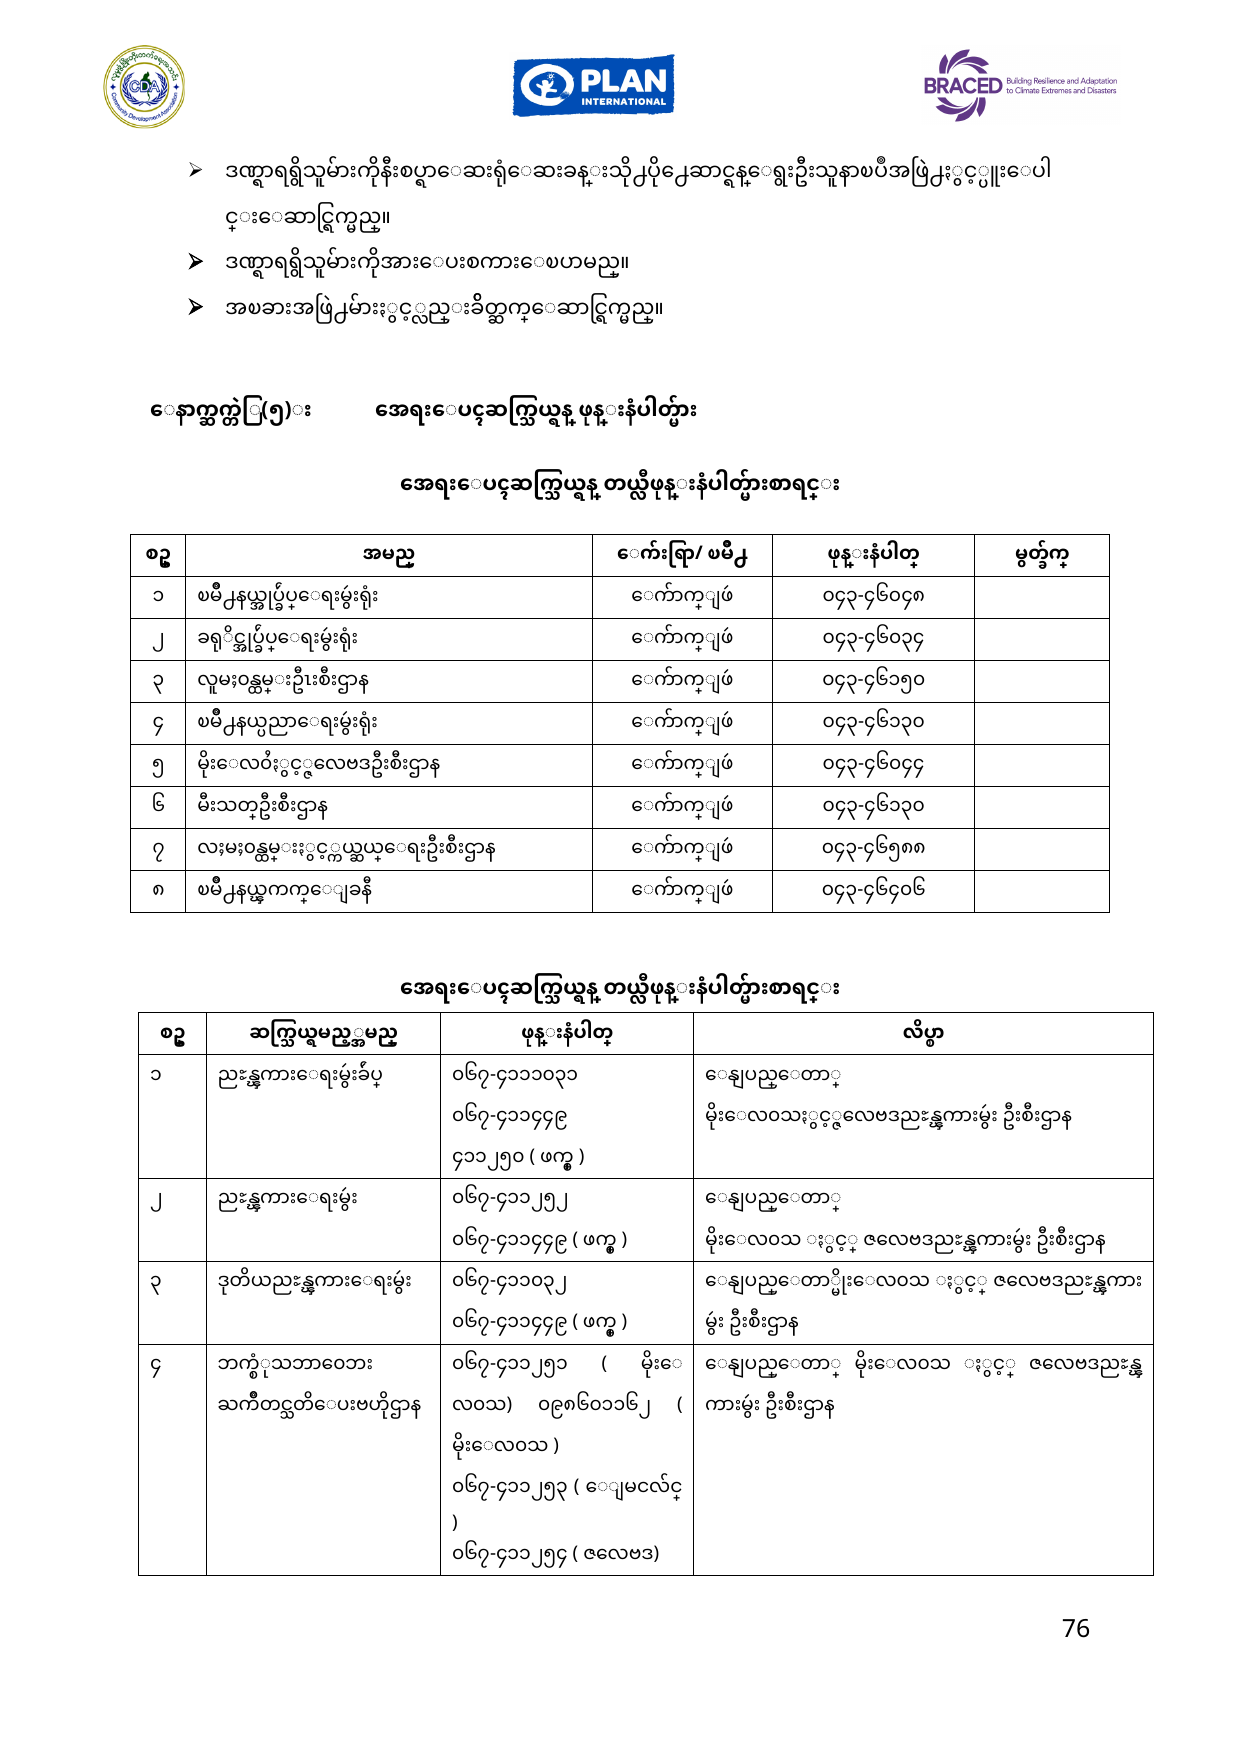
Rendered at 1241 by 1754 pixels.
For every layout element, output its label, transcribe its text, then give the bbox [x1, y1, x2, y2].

table_cell ၁ [131, 577, 185, 618]
table_cell ညႊန္ၾကားေရးမွဴး [207, 1179, 440, 1261]
table_cell ေနျပည္ေတာ္မိုးေလ၀သ ႏွင့္ ဇလေဗဒညႊန္ၾကားမွဴး ဦးစီးဌာန [694, 1262, 1153, 1344]
table_cell လႈမႈ၀န္ထမ္းႏွင့္ကယ္ဆယ္ေရးဦးစီးဌာန [186, 829, 592, 870]
table_cell ၂ [131, 619, 185, 660]
table_header ဆက္သြယ္ရမည့္အမည္ [207, 1013, 440, 1054]
table_cell ေနျပည္ေတာ္ မိုးေလ၀သ ႏွင့္ ဇလေဗဒညႊန္ၾကားမွဴး ဦးစီးဌာန [694, 1345, 1153, 1575]
table_cell ၀၆၇-၄၁၁၁၀၃၁ ၀၆၇-၄၁၁၄၄၉ ၄၁၁၂၅၀ ( ဖက္စ္ ) [441, 1055, 693, 1178]
table_cell မီးသတ္ဦးစီးဌာန [186, 787, 592, 828]
table_cell ၀၄၃-၄၆၀၃၄ [773, 619, 974, 660]
text အေရးေပၚဆက္သြယ္ရန္ တယ္လီဖုန္းနံပါတ္မ်ားစာရင္း [150, 463, 1090, 508]
table_header စဥ္ [131, 535, 185, 576]
table_cell ေက်ာက္ျဖဴ [593, 703, 772, 744]
table_cell ေက်ာက္ျဖဴ [593, 619, 772, 660]
table_cell ၿမိဳ႕နယ္ၾကက္ေျခနီ [186, 871, 592, 912]
text အေရးေပၚဆက္သြယ္ရန္ တယ္လီဖုန္းနံပါတ္မ်ားစာရင္း [150, 967, 1090, 1012]
table_cell ၆ [131, 787, 185, 828]
table_cell ၀၆၇-၄၁၁၂၅၂ ၀၆၇-၄၁၁၄၄၉ ( ဖက္စ္ ) [441, 1179, 693, 1261]
table_cell ၀၄၃-၄၆၁၃၀ [773, 787, 974, 828]
table_cell ခရုိင္အုပ္ခ်ဴပ္ေရးမွဴးရုံး [186, 619, 592, 660]
list ဒဏ္ရာရရွိသူမ်ားကိုနီးစပ္ရာေဆးရုံေဆးခန္းသို႕ပို႕ေဆာင္ရန္ေရွးဦးသူနာၿပဳအဖြဲ႕ႏွင့္ပူးေပါင္းေဆာင္ရြက္မည္။ [187, 150, 1090, 241]
table_cell ၿမိဳ႕နယ္ပညာေရးမွဴးရုံး [186, 703, 592, 744]
table_cell [975, 703, 1109, 744]
table_cell ၄ [139, 1345, 206, 1575]
table_cell ၀၄၃-၄၆၄၀၆ [773, 871, 974, 912]
list ဒဏ္ရာရရွိသူမ်ားကိုအားေပးစကားေၿပာမည္။ [187, 241, 1090, 287]
table_cell ေက်ာက္ျဖဴ [593, 871, 772, 912]
table_cell ၁ [139, 1055, 206, 1178]
table_header စဥ္ [139, 1013, 206, 1054]
table_cell ေက်ာက္ျဖဴ [593, 829, 772, 870]
table_cell ၄ [131, 703, 185, 744]
table_cell ၿမိဳ႕နယ္အုပ္ခ်ဴပ္ေရးမွဴးရုံး [186, 577, 592, 618]
table_cell ၀၆၇-၄၁၁၀၃၂ ၀၆၇-၄၁၁၄၄၉ ( ဖက္စ္ ) [441, 1262, 693, 1344]
table_cell ညႊန္ၾကားေရးမွဴးခ်ဴပ္ [207, 1055, 440, 1178]
table_cell ဘက္စံုသဘာ၀ေဘး ႀကိဳတင္သတိေပးဗဟိုဌာန [207, 1345, 440, 1575]
table_header မွတ္ခ်က္ [975, 535, 1109, 576]
table_cell ၃ [131, 661, 185, 702]
picture [920, 45, 1122, 125]
table_cell ေက်ာက္ျဖဴ [593, 661, 772, 702]
table_cell ၈ [131, 871, 185, 912]
table_cell ေက်ာက္ျဖဴ [593, 745, 772, 786]
table_header ဖုန္းနံပါတ္ [773, 535, 974, 576]
text ေနာက္ဆက္တဲြ(၅)း အေရးေပၚဆက္သြယ္ရန္ ဖုန္းနံပါတ္မ်ား [150, 389, 1090, 434]
table_cell ၅ [131, 745, 185, 786]
table_cell ၇ [131, 829, 185, 870]
table_cell မိုးေလ၀ႆႏွင့္ဇလေဗဒဦးစီးဌာန [186, 745, 592, 786]
table_cell ေနျပည္ေတာ္ မိုးေလ၀သ ႏွင့္ ဇလေဗဒညႊန္ၾကားမွဴး ဦးစီးဌာန [694, 1179, 1153, 1261]
picture [509, 52, 678, 120]
table_cell လူမႈ၀န္ထမ္းဦၤးစီးဌာန [186, 661, 592, 702]
table_cell ေနျပည္ေတာ္ မိုးေလ၀သႏွင့္ဇလေဗဒညႊန္ၾကားမွဴး ဦးစီးဌာန [694, 1055, 1153, 1178]
table_header ေက်းရြာ/ ၿမိဳ႕ [593, 535, 772, 576]
table_cell [975, 661, 1109, 702]
table_cell ၀၄၃-၄၆၀၄၄ [773, 745, 974, 786]
table_cell ၀၆၇-၄၁၁၂၅၁ ( မိုးေလ၀သ) ၀၉၈၆၀၁၁၆၂ ( မိုးေလ၀သ ) ၀၆၇-၄၁၁၂၅၃ ( ေျမငလ်င္ ) ၀၆၇-၄၁၁၂၅၄ ( ဇလေဗဒ) [441, 1345, 693, 1575]
table_cell [975, 787, 1109, 828]
table_cell ေက်ာက္ျဖဴ [593, 577, 772, 618]
table_cell [975, 577, 1109, 618]
table_cell ၀၄၃-၄၆၅၈၈ [773, 829, 974, 870]
table_cell [975, 745, 1109, 786]
table_cell ၀၄၃-၄၆၀၄၈ [773, 577, 974, 618]
table_cell ၂ [139, 1179, 206, 1261]
table_header အမည္ [186, 535, 592, 576]
list အၿခားအဖြဲ႕မ်ားႏွင့္လည္းခ်ိတ္ဆက္ေဆာင္ရြက္မည္။ [187, 287, 1090, 332]
table_cell ေက်ာက္ျဖဴ [593, 787, 772, 828]
table_cell ၀၄၃-၄၆၁၅၀ [773, 661, 974, 702]
table_cell ၀၄၃-၄၆၁၃၀ [773, 703, 974, 744]
table_cell [975, 829, 1109, 870]
table_cell [975, 871, 1109, 912]
table_cell ဒုတိယညႊန္ၾကားေရးမွဴး [207, 1262, 440, 1344]
table_header ဖုန္းနံပါတ္ [441, 1013, 693, 1054]
table_cell [975, 619, 1109, 660]
table_header လိပ္စာ [694, 1013, 1153, 1054]
table_cell ၃ [139, 1262, 206, 1344]
picture [103, 45, 185, 129]
